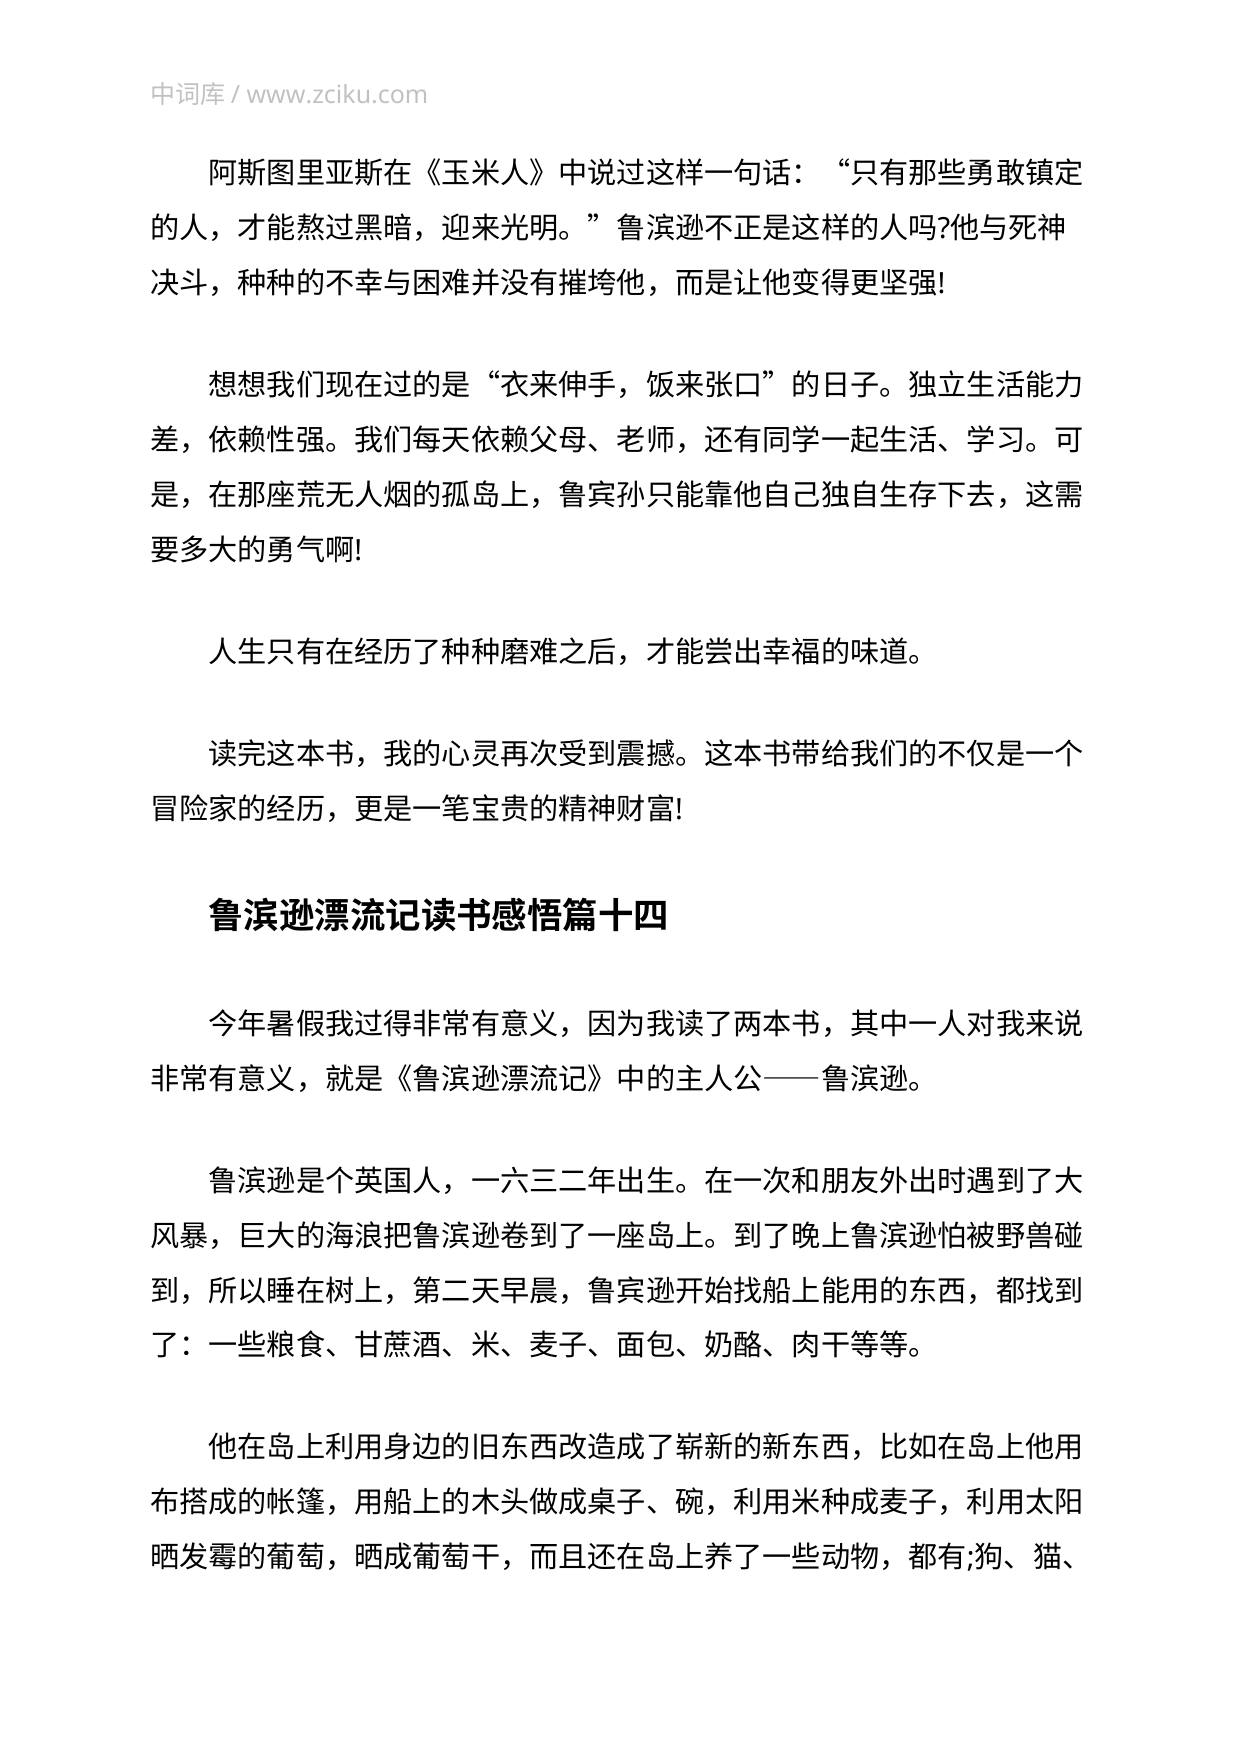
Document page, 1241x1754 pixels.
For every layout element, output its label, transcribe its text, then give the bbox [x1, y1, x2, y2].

text 鲁滨逊是个英国人，一六三二年出生。在一次和朋友外出时遇到了大风暴，巨大的海浪把鲁滨逊卷到了一座岛上。到了晚上鲁滨逊怕被野兽碰到，所以睡在树上，第二天早晨，鲁宾逊开始找船上能用的东西，都找到了：一些粮食、甘蔗酒、米、麦子、面包、奶酪、肉干等等。 [150, 1157, 1090, 1364]
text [150, 1424, 1090, 1576]
text 阿斯图里亚斯在《玉米人》中说过这样一句话：“只有那些勇敢镇定的人，才能熬过黑暗，迎来光明。”鲁滨逊不正是这样的人吗?他与死神决斗，种种的不幸与困难并没有摧垮他，而是让他变得更坚强! [150, 150, 1090, 302]
text 想想我们现在过的是“衣来伸手，饭来张口”的日子。独立生活能力差，依赖性强。我们每天依赖父母、老师，还有同学一起生活、学习。可是，在那座荒无人烟的孤岛上，鲁宾孙只能靠他自己独自生存下去，这需要多大的勇气啊! [150, 362, 1090, 569]
text 读完这本书，我的心灵再次受到震撼。这本书带给我们的不仅是一个冒险家的经历，更是一笔宝贵的精神财富! [150, 730, 1090, 828]
text 今年暑假我过得非常有意义，因为我读了两本书，其中一人对我来说非常有意义，就是《鲁滨逊漂流记》中的主人公——鲁滨逊。 [150, 1001, 1090, 1098]
text 鲁滨逊漂流记读书感悟篇十四 [150, 887, 1090, 938]
text 人生只有在经历了种种磨难之后，才能尝出幸福的味道。 [150, 628, 1090, 671]
